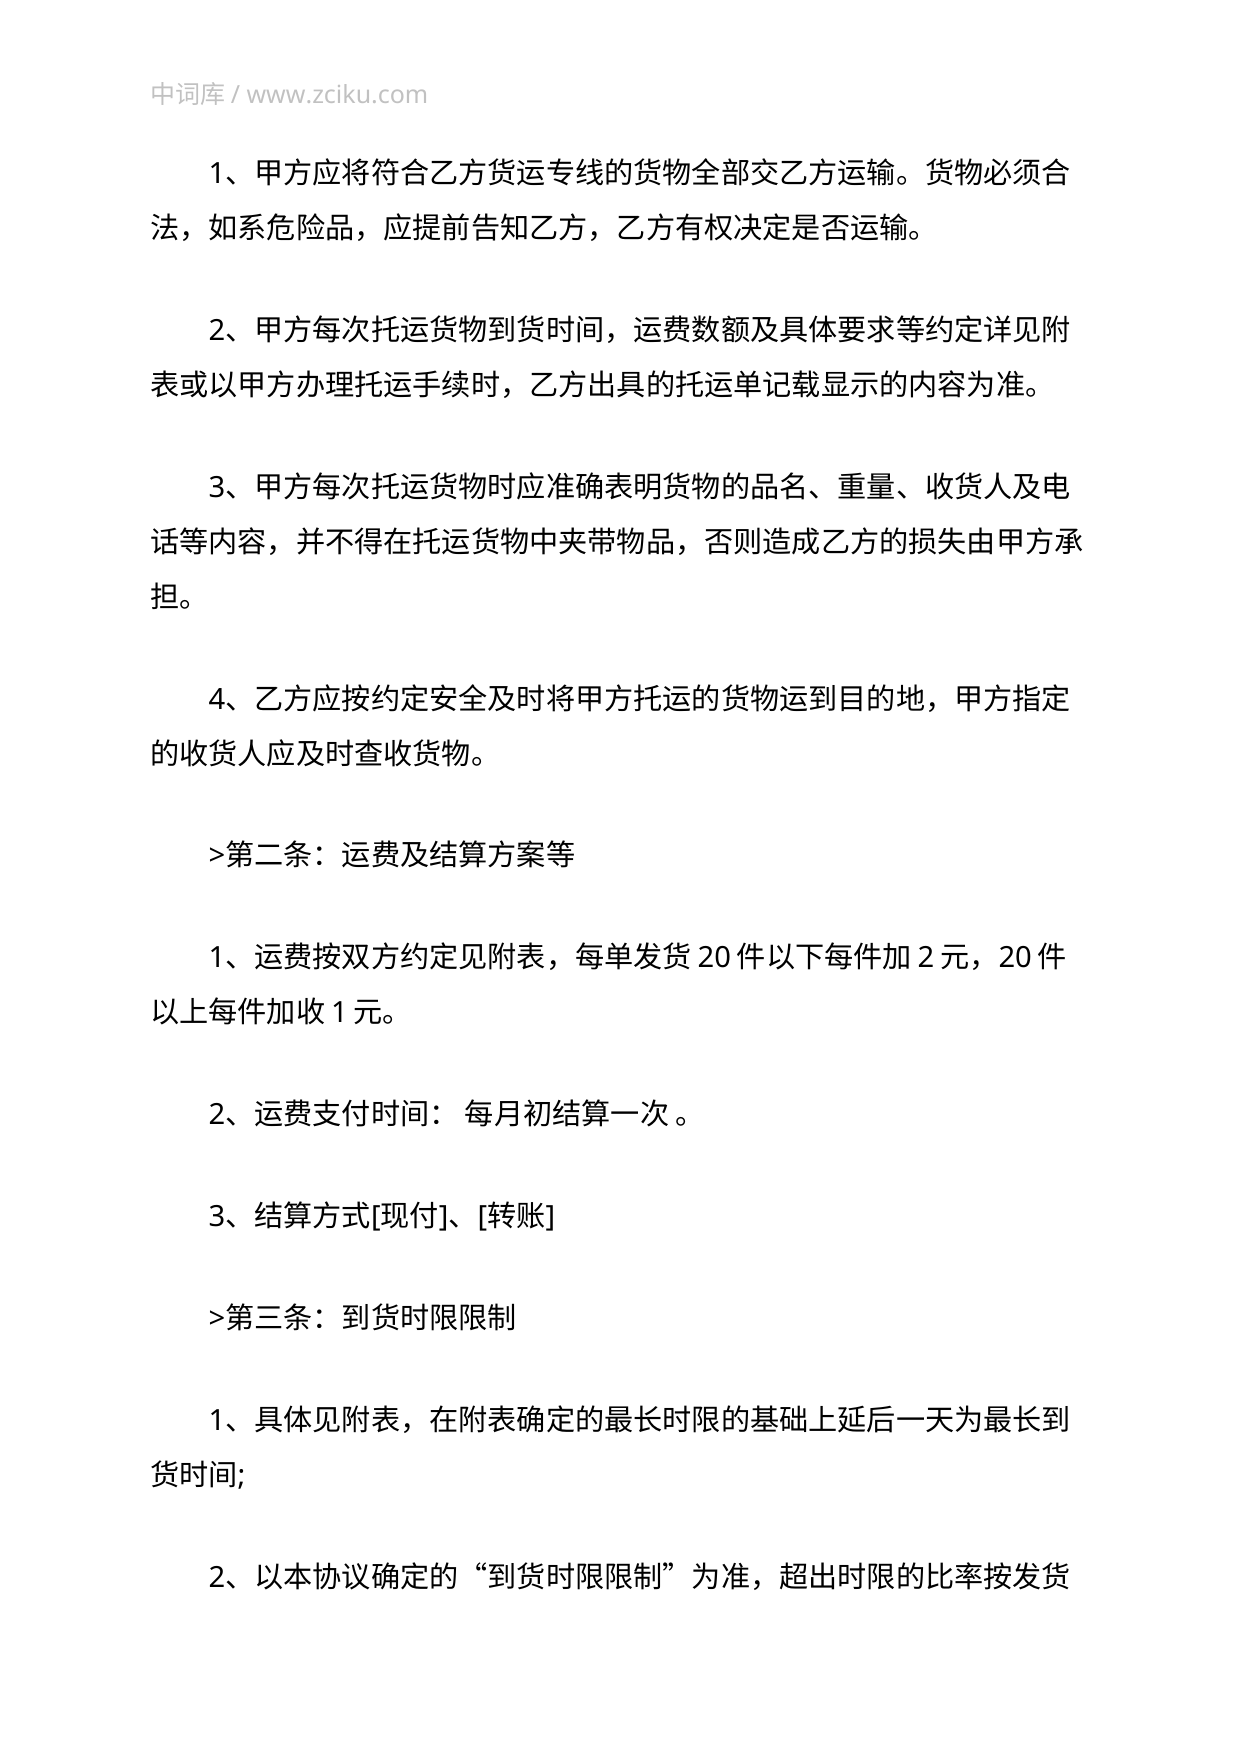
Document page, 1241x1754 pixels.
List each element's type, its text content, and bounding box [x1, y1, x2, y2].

text 1、具体见附表，在附表确定的最长时限的基础上延后一天为最长到货时间; [150, 1397, 1090, 1494]
text 1、甲方应将符合乙方货运专线的货物全部交乙方运输。货物必须合法，如系危险品，应提前告知乙方，乙方有权决定是否运输。 [150, 150, 1090, 247]
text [150, 1554, 1090, 1596]
text >第二条：运费及结算方案等 [150, 832, 1090, 874]
text 1、运费按双方约定见附表，每单发货20件以下每件加2元，20件以上每件加收1元。 [150, 934, 1090, 1031]
text 2、甲方每次托运货物到货时间，运费数额及具体要求等约定详见附表或以甲方办理托运手续时，乙方出具的托运单记载显示的内容为准。 [150, 307, 1090, 404]
text 3、甲方每次托运货物时应准确表明货物的品名、重量、收货人及电话等内容，并不得在托运货物中夹带物品，否则造成乙方的损失由甲方承担。 [150, 463, 1090, 616]
text >第三条：到货时限限制 [150, 1295, 1090, 1337]
text 3、结算方式[现付]、[转账] [150, 1193, 1090, 1235]
text 4、乙方应按约定安全及时将甲方托运的货物运到目的地，甲方指定的收货人应及时查收货物。 [150, 675, 1090, 772]
text 2、运费支付时间： 每月初结算一次 。 [150, 1091, 1090, 1133]
